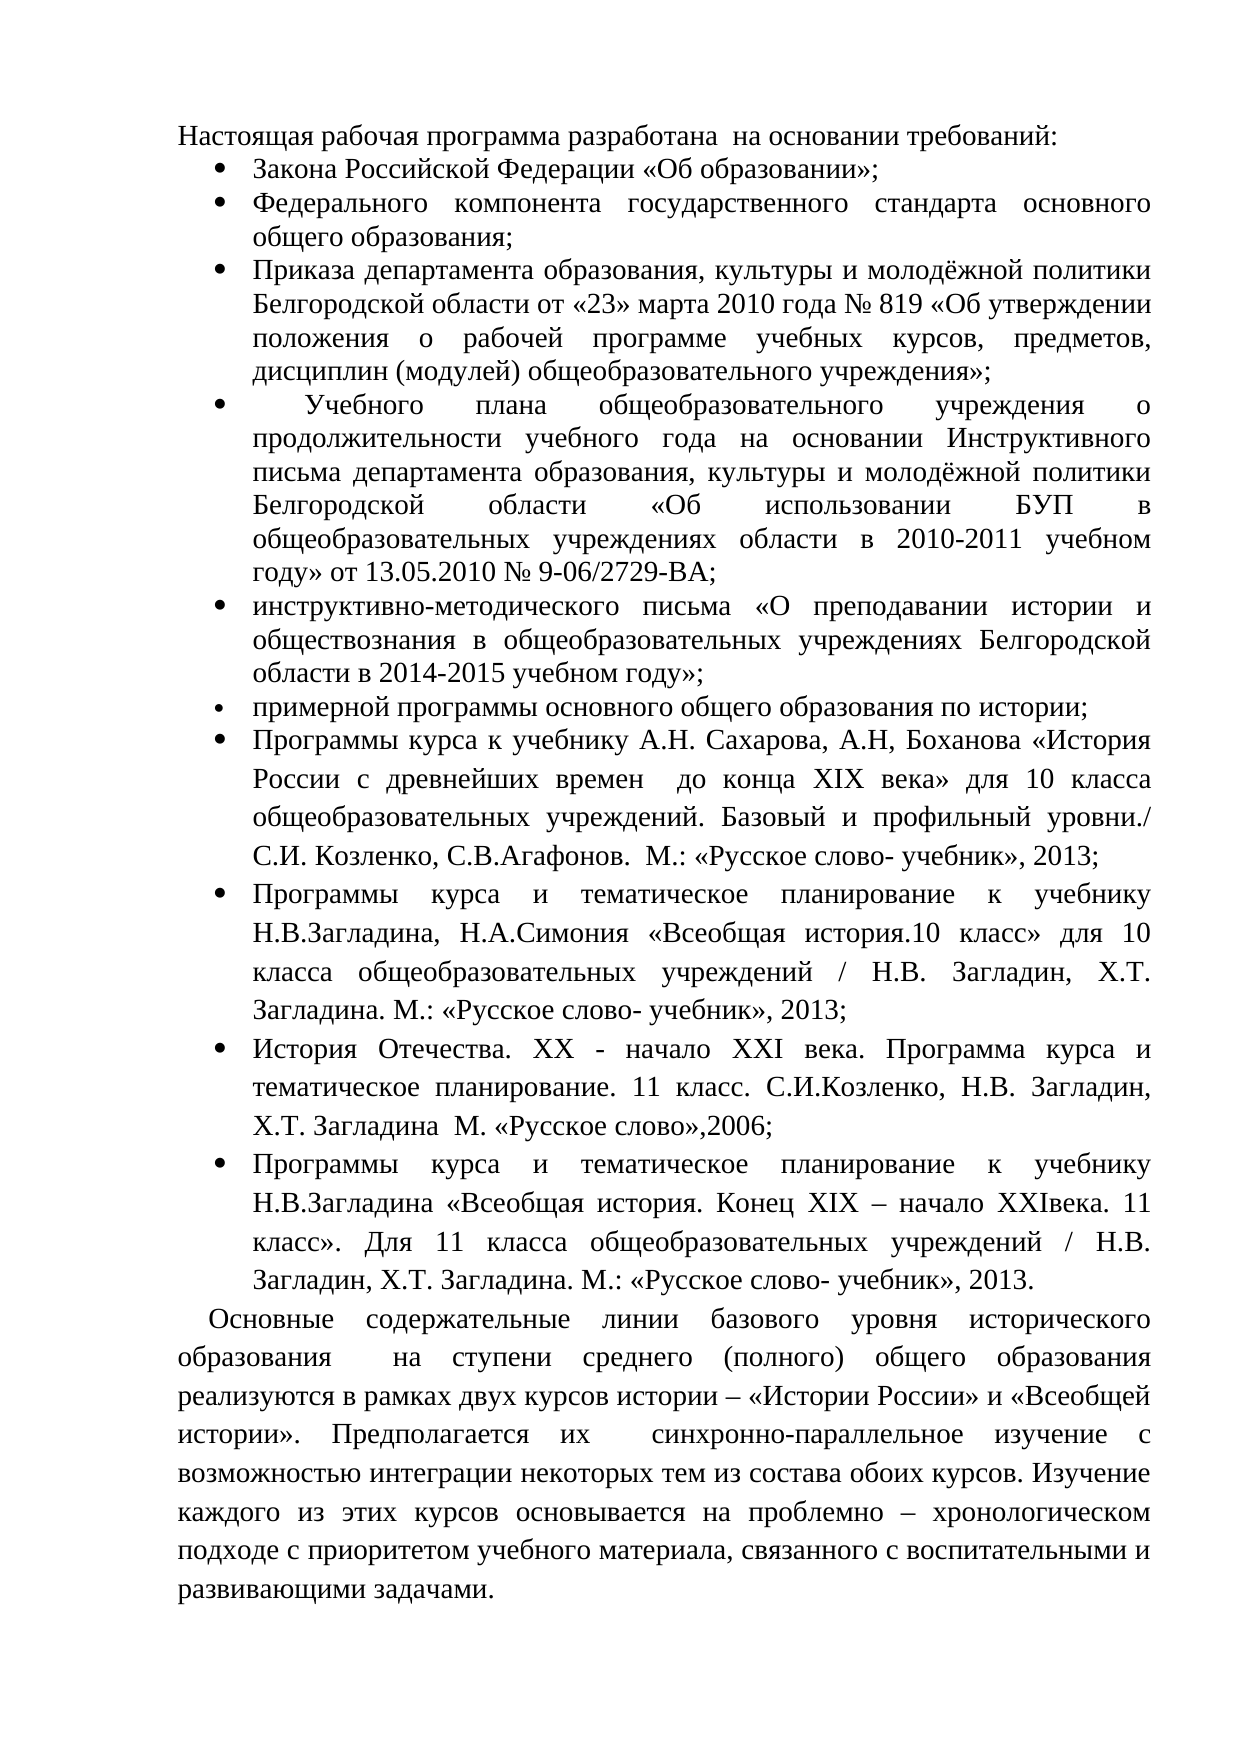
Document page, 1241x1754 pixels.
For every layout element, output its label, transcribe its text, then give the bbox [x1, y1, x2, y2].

list Закона Российской Федерации «Об образовании»; [215, 152, 1152, 185]
list Основные содержательные линии базового уровня исторического образования на ступени среднего (полного) общего образования реализуются в рамках двух курсов истории – «Истории России» и «Всеобщей истории». Предполагается их синхронно-параллельное изучение с возможностью интеграции некоторых тем из состава обоих курсов. Изучение каждого из этих курсов основывается на проблемно – хронологическом подходе с приоритетом учебного материала, связанного с воспитательными и развивающими задачами. [177, 1301, 1152, 1604]
list Программы курса и тематическое планирование к учебнику Н.В.Загладина, Н.А.Симония «Всеобщая история.10 класс» для 10 класса общеобразовательных учреждений / Н.В. Загладин, Х.Т. Загладина. М.: «Русское слово- учебник», 2013; [215, 877, 1152, 1026]
list инструктивно-методического письма «О преподавании истории и обществознания в общеобразовательных учреждениях Белгородской области в 2014-2015 учебном году»; [215, 588, 1152, 689]
list История Отечества. XX - начало XXI века. Программа курса и тематическое планирование. 11 класс. С.И.Козленко, Н.В. Загладин, Х.Т. Загладина М. «Русское слово»,2006; [215, 1031, 1152, 1142]
list Программы курса и тематическое планирование к учебнику Н.В.Загладина «Всеобщая история. Конец XIX – начало XXIвека. 11 класс». Для 11 класса общеобразовательных учреждений / Н.В. Загладин, Х.Т. Загладина. М.: «Русское слово- учебник», 2013. [215, 1147, 1152, 1296]
list Федерального компонента государственного стандарта основного общего образования; [215, 185, 1152, 252]
list Программы курса к учебнику А.Н. Сахарова, А.Н, Боханова «История России с древнейших времен до конца XIX века» для 10 класса общеобразовательных учреждений. Базовый и профильный уровни./ С.И. Козленко, С.В.Агафонов. М.: «Русское слово- учебник», 2013; [215, 722, 1152, 872]
list примерной программы основного общего образования по истории; [215, 689, 1152, 722]
list Приказа департамента образования, культуры и молодёжной политики Белгородской области от «23» марта 2010 года № 819 «Об утверждении положения о рабочей программе учебных курсов, предметов, дисциплин (модулей) общеобразовательного учреждения»; [215, 252, 1152, 387]
text Настоящая рабочая программа разработана на основании требований: [177, 118, 1152, 152]
list Учебного плана общеобразовательного учреждения о продолжительности учебного года на основании Инструктивного письма департамента образования, культуры и молодёжной политики Белгородской области «Об использовании БУП в общеобразовательных учреждениях области в 2010-2011 учебном году» от 13.05.2010 № 9-06/2729-ВА; [215, 387, 1152, 588]
